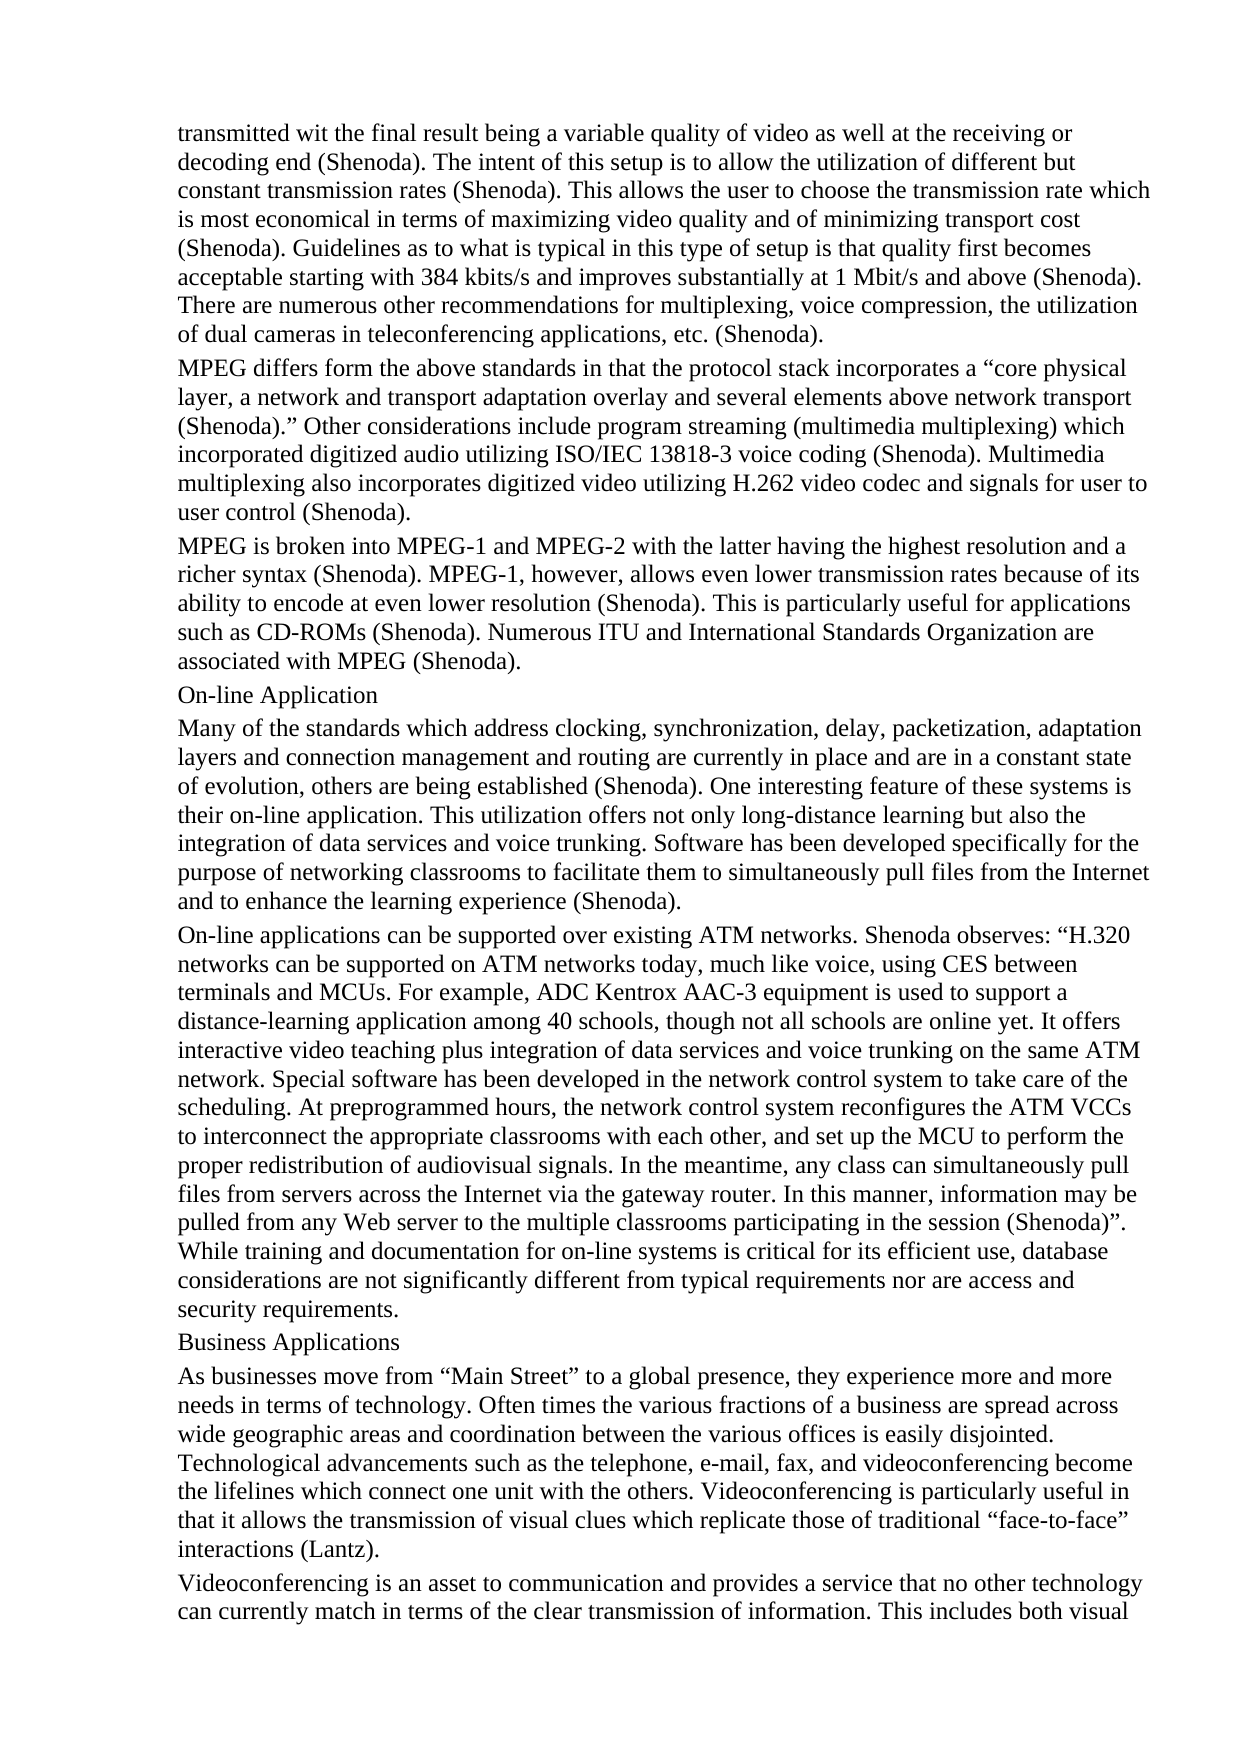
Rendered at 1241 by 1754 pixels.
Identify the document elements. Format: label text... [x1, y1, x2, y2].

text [177, 1568, 1152, 1625]
text MPEG is broken into MPEG-1 and MPEG-2 with the latter having the highest resolution and a richer syntax (Shenoda). MPEG-1, however, allows even lower transmission rates because of its ability to encode at even lower resolution (Shenoda). This is particularly useful for applications such as CD-ROMs (Shenoda). Numerous ITU and International Standards Organization are associated with MPEG (Shenoda). [177, 531, 1152, 674]
text MPEG differs form the above standards in that the protocol stack incorporates a “core physical layer, a network and transport adaptation overlay and several elements above network transport (Shenoda).” Other considerations include program streaming (multimedia multiplexing) which incorporated digitized audio utilizing ISO/IEC 13818-3 voice coding (Shenoda). Multimedia multiplexing also incorporates digitized video utilizing H.262 video codec and signals for user to user control (Shenoda). [177, 353, 1152, 526]
text Many of the standards which address clocking, synchronization, delay, packetization, adaptation layers and connection management and routing are currently in place and are in a constant state of evolution, others are being established (Shenoda). One interesting feature of these systems is their on-line application. This utilization offers not only long-distance learning but also the integration of data services and voice trunking. Software has been developed specifically for the purpose of networking classrooms to facilitate them to simultaneously pull files from the Internet and to enhance the learning experience (Shenoda). [177, 713, 1152, 915]
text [177, 118, 1152, 348]
text As businesses move from “Main Street” to a global presence, they experience more and more needs in terms of technology. Often times the various fractions of a business are spread across wide geographic areas and coordination between the various offices is easily disjointed. Technological advancements such as the telephone, e-mail, fax, and videoconferencing become the lifelines which connect one unit with the others. Videoconferencing is particularly useful in that it allows the transmission of visual clues which replicate those of traditional “face-to-face” interactions (Lantz). [177, 1361, 1152, 1563]
text Business Applications [177, 1327, 1152, 1356]
text On-line applications can be supported over existing ATM networks. Shenoda observes: “H.320 networks can be supported on ATM networks today, much like voice, using CES between terminals and MCUs. For example, ADC Kentrox AAC-3 equipment is used to support a distance-learning application among 40 schools, though not all schools are online yet. It offers interactive video teaching plus integration of data services and voice trunking on the same ATM network. Special software has been developed in the network control system to take care of the scheduling. At preprogrammed hours, the network control system reconfigures the ATM VCCs to interconnect the appropriate classrooms with each other, and set up the MCU to perform the proper redistribution of audiovisual signals. In the meantime, any class can simultaneously pull files from servers across the Internet via the gateway router. In this manner, information may be pulled from any Web server to the multiple classrooms participating in the session (Shenoda)”. While training and documentation for on-line systems is critical for its efficient use, database considerations are not significantly different from typical requirements nor are access and security requirements. [177, 920, 1152, 1322]
text On-line Application [177, 680, 1152, 708]
